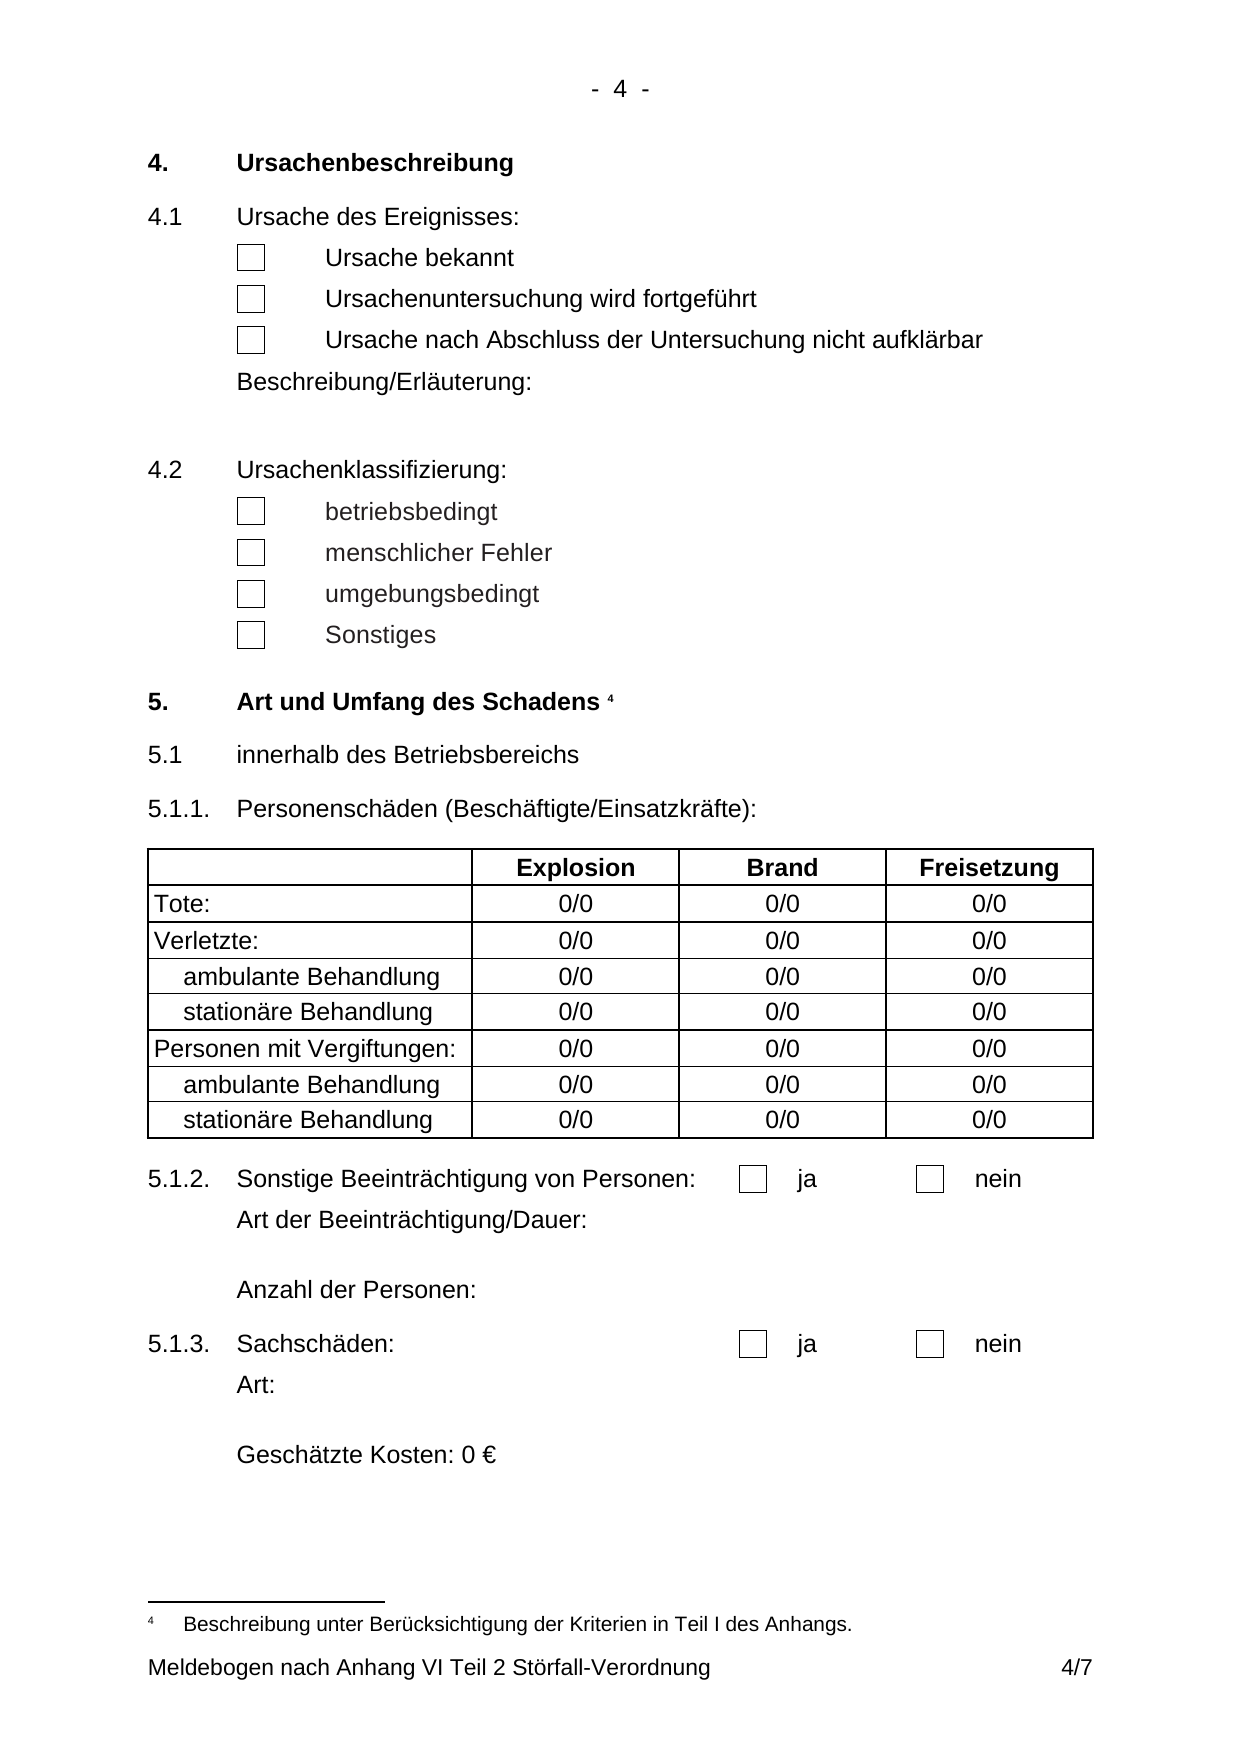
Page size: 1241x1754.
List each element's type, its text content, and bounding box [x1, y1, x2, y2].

table_cell 0/0 [680, 886, 885, 921]
text Sonstiges [236, 620, 1092, 649]
list Ursache des Ereignisses: [148, 201, 1092, 230]
table_cell 0/0 [887, 1067, 1092, 1101]
text betriebsbedingt [236, 496, 1092, 525]
table_cell Personen mit Vergiftungen: [149, 1031, 471, 1066]
table_cell 0/0 [473, 1102, 678, 1137]
table_cell 0/0 [473, 1067, 678, 1101]
text Art: [236, 1370, 1092, 1399]
text Anzahl der Personen: [236, 1275, 1092, 1304]
table_cell 0/0 [473, 994, 678, 1029]
table_header [149, 850, 471, 884]
table_cell 0/0 [887, 994, 1092, 1029]
table_cell 0/0 [473, 886, 678, 921]
table_cell 0/0 [887, 886, 1092, 921]
table_cell stationäre Behandlung [149, 1102, 471, 1137]
list Personenschäden (Beschäftigte/Einsatzkräfte): [148, 794, 1092, 823]
table_cell 0/0 [680, 923, 885, 958]
text umgebungsbedingt [236, 579, 1092, 608]
table_cell 0/0 [680, 1102, 885, 1137]
text Geschätzte Kosten: 0 € [236, 1440, 1092, 1469]
table_cell 0/0 [680, 994, 885, 1029]
text Art der Beeinträchtigung/Dauer: [236, 1205, 1092, 1234]
table_cell stationäre Behandlung [149, 994, 471, 1029]
list Sachschäden: ja nein [148, 1329, 1092, 1358]
table_cell ambulante Behandlung [149, 1067, 471, 1101]
text Ursachenuntersuchung wird fortgeführt [236, 284, 1092, 313]
table_cell 0/0 [887, 1031, 1092, 1066]
table_cell 0/0 [680, 1067, 885, 1101]
table_cell 0/0 [680, 1031, 885, 1066]
table_cell 0/0 [887, 1102, 1092, 1137]
text menschlicher Fehler [236, 538, 1092, 566]
list Ursachenklassifizierung: [148, 455, 1092, 484]
table_cell 0/0 [473, 1031, 678, 1066]
table_cell 0/0 [473, 923, 678, 958]
table_cell 0/0 [887, 923, 1092, 958]
table_cell 0/0 [473, 959, 678, 993]
table_header Explosion [473, 850, 678, 884]
table_header Brand [680, 850, 885, 884]
list Art und Umfang des Schadens [148, 686, 1092, 715]
table_cell Tote: [149, 886, 471, 921]
table_header Freisetzung [887, 850, 1092, 884]
list Sonstige Beeinträchtigung von Personen: ja nein [148, 1164, 1092, 1193]
text Ursache bekannt [236, 243, 1092, 271]
table_cell 0/0 [887, 959, 1092, 993]
list innerhalb des Betriebsbereichs [148, 740, 1092, 769]
table_cell Verletzte: [149, 923, 471, 958]
list Ursachenbeschreibung [148, 148, 1092, 176]
text Beschreibung/Erläuterung: [236, 366, 1092, 395]
table_cell ambulante Behandlung [149, 959, 471, 993]
text Ursache nach Abschluss der Untersuchung nicht aufklärbar [236, 325, 1092, 354]
table_cell 0/0 [680, 959, 885, 993]
